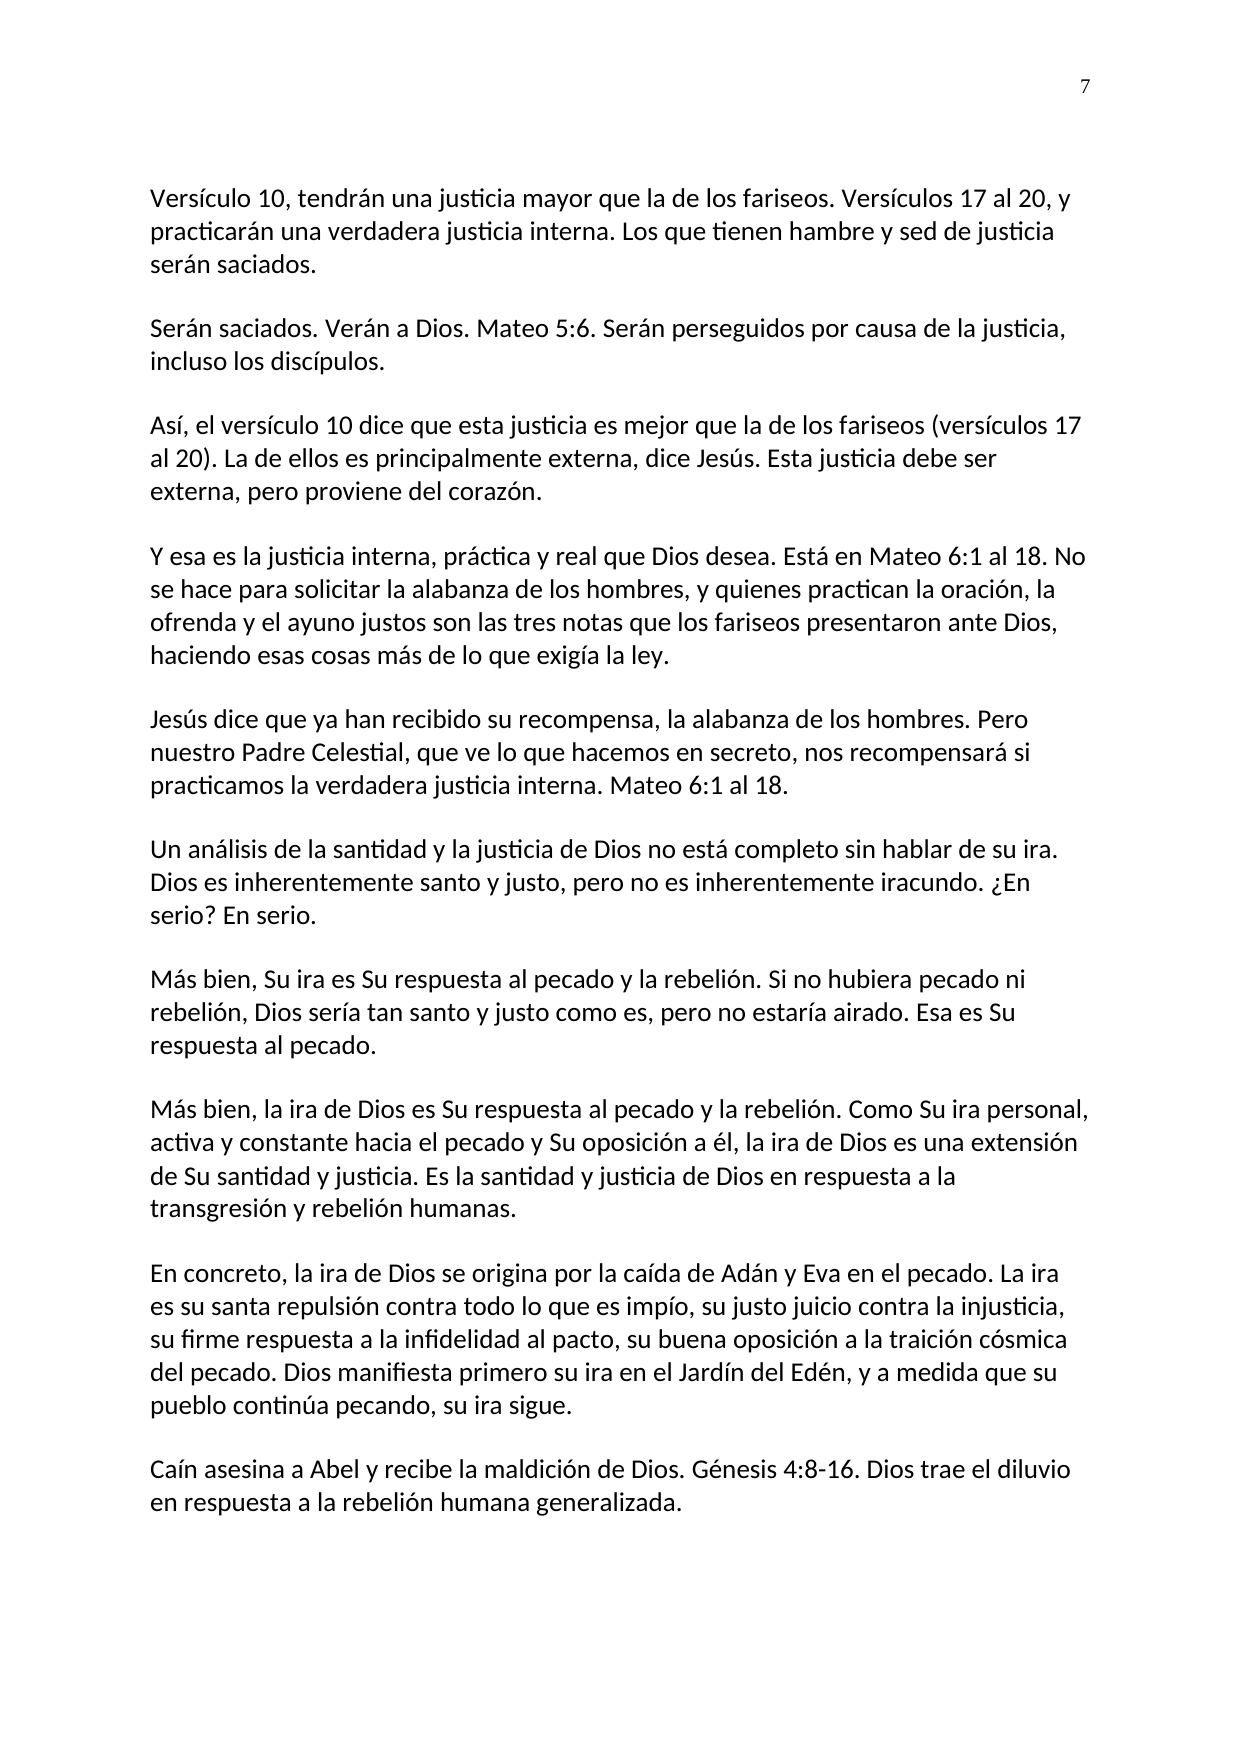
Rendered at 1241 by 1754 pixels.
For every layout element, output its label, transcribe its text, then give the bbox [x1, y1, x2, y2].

text Más bien, Su ira es Su respuesta al pecado y la rebelión. Si no hubiera pecado ni rebelión, Dios sería tan santo y justo como es, pero no estaría airado. Esa es Su respuesta al pecado. [150, 962, 1090, 1061]
text Más bien, la ira de Dios es Su respuesta al pecado y la rebelión. Como Su ira personal, activa y constante hacia el pecado y Su oposición a él, la ira de Dios es una extensión de Su santidad y justicia. Es la santidad y justicia de Dios en respuesta a la transgresión y rebelión humanas. [150, 1093, 1090, 1225]
text Un análisis de la santidad y la justicia de Dios no está completo sin hablar de su ira. Dios es inherentemente santo y justo, pero no es inherentemente iracundo. ¿En serio? En serio. [150, 832, 1090, 931]
text Caín asesina a Abel y recibe la maldición de Dios. Génesis 4:8-16. Dios trae el diluvio en respuesta a la rebelión humana generalizada. [150, 1452, 1090, 1518]
text Así, el versículo 10 dice que esta justicia es mejor que la de los fariseos (versículos 17 al 20). La de ellos es principalmente externa, dice Jesús. Esta justicia debe ser externa, pero proviene del corazón. [150, 408, 1090, 508]
text Y esa es la justicia interna, práctica y real que Dios desea. Está en Mateo 6:1 al 18. No se hace para solicitar la alabanza de los hombres, y quienes practican la oración, la ofrenda y el ayuno justos son las tres notas que los fariseos presentaron ante Dios, haciendo esas cosas más de lo que exigía la ley. [150, 539, 1090, 671]
text Jesús dice que ya han recibido su recompensa, la alabanza de los hombres. Pero nuestro Padre Celestial, que ve lo que hacemos en secreto, nos recompensará si practicamos la verdadera justicia interna. Mateo 6:1 al 18. [150, 702, 1090, 801]
text Versículo 10, tendrán una justicia mayor que la de los fariseos. Versículos 17 al 20, y practicarán una verdadera justicia interna. Los que tienen hambre y sed de justicia serán saciados. [150, 181, 1090, 280]
text Serán saciados. Verán a Dios. Mateo 5:6. Serán perseguidos por causa de la justicia, incluso los discípulos. [150, 311, 1090, 377]
text En concreto, la ira de Dios se origina por la caída de Adán y Eva en el pecado. La ira es su santa repulsión contra todo lo que es impío, su justo juicio contra la injusticia, su firme respuesta a la infidelidad al pacto, su buena oposición a la traición cósmica del pecado. Dios manifiesta primero su ira en el Jardín del Edén, y a medida que su pueblo continúa pecando, su ira sigue. [150, 1256, 1090, 1421]
